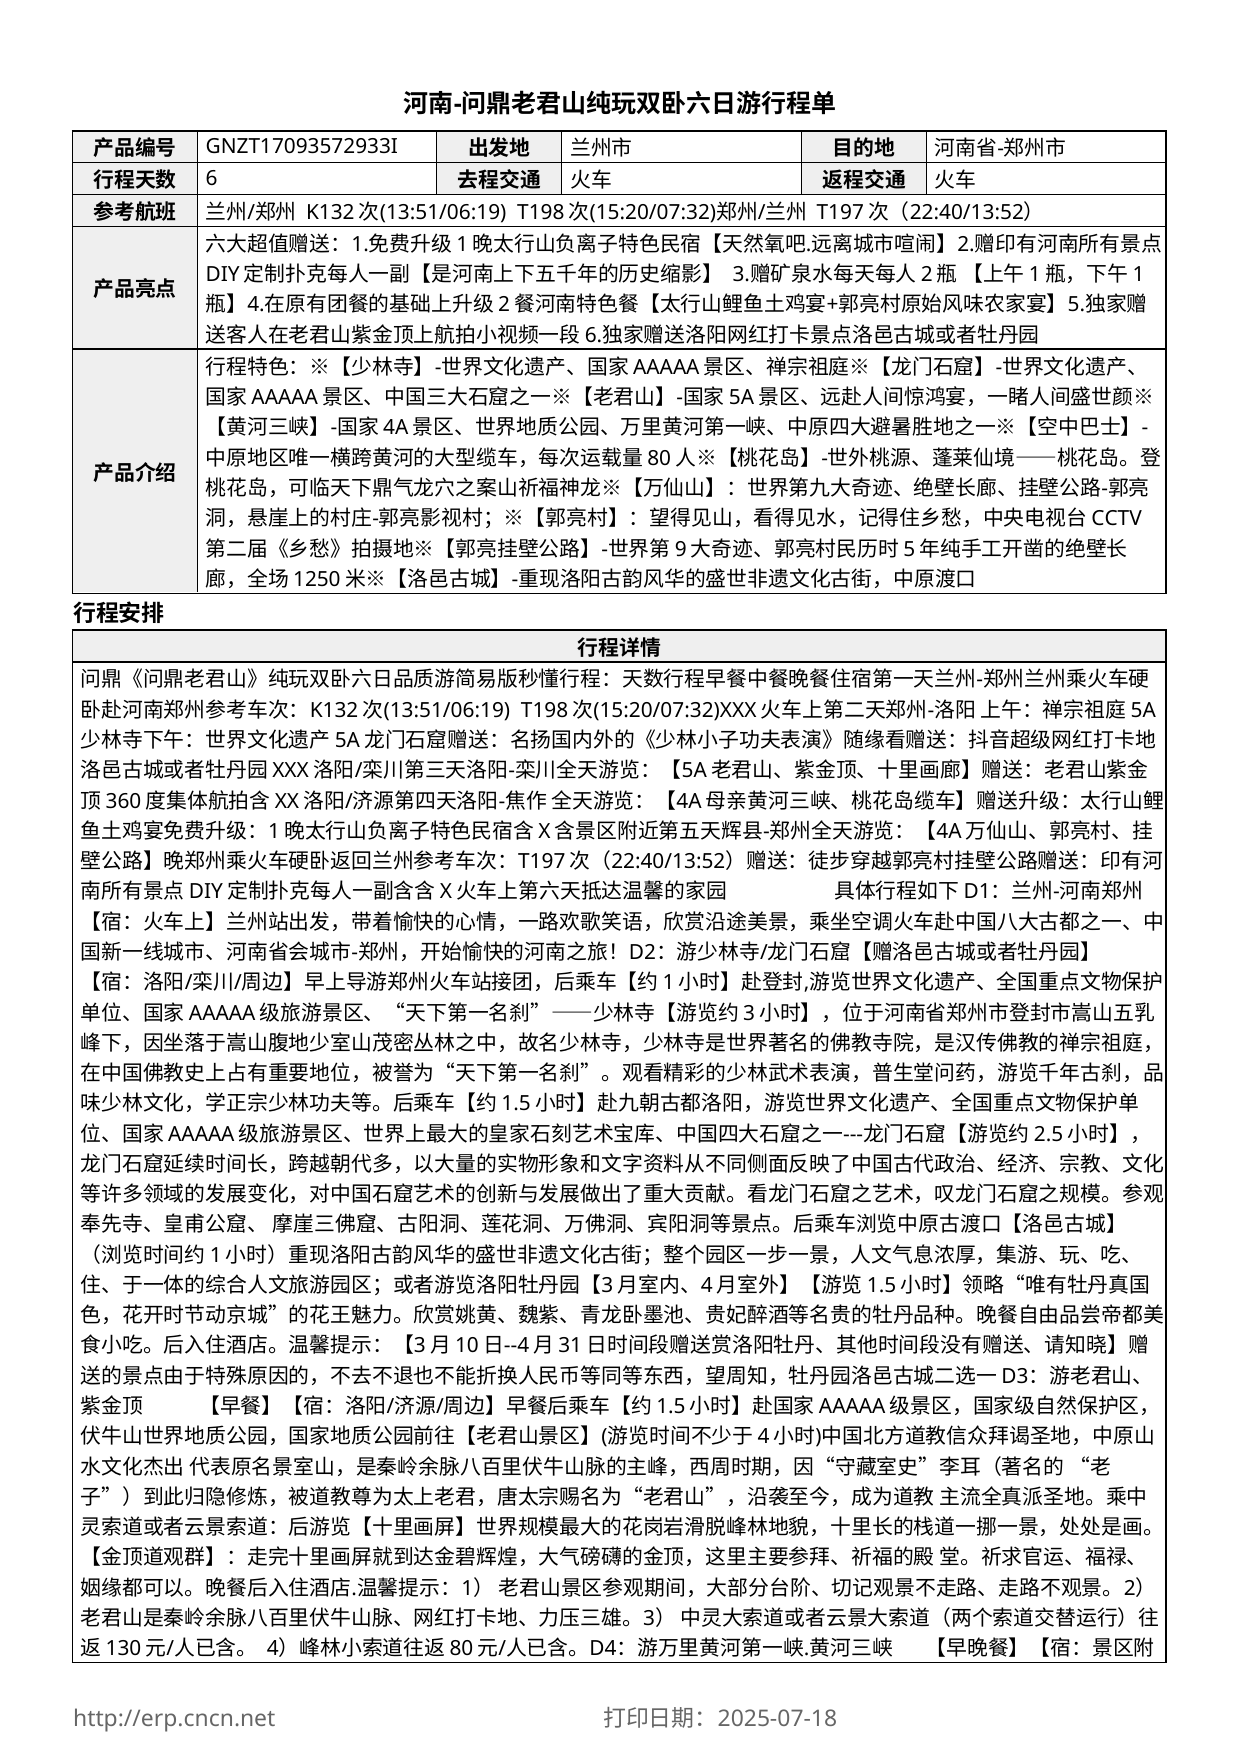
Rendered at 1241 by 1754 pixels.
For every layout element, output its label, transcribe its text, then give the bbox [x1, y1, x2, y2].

table_cell 火车 [562, 163, 801, 194]
table_header 目的地 [802, 132, 926, 162]
table_header 兰州市 [562, 132, 801, 162]
table_cell 参考航班 [73, 195, 197, 226]
table_cell 产品亮点 [73, 227, 197, 348]
table_cell 产品介绍 [73, 350, 197, 592]
table_cell 去程交通 [437, 163, 561, 194]
table_cell 6 [198, 163, 436, 194]
table_cell 返程交通 [802, 163, 926, 194]
text 行程安排 [73, 595, 1167, 628]
table_cell 问鼎《问鼎老君山》纯玩双卧六日品质游 [73, 663, 1165, 1662]
text 河南-问鼎老君山纯玩双卧六日游行程单 [73, 83, 1167, 119]
table_cell 行程特色： [198, 350, 1165, 592]
table_cell 行程天数 [73, 163, 197, 194]
table_cell 火车 [927, 163, 1165, 194]
table_header 产品编号 [73, 132, 197, 162]
table_cell 六大超值赠送： [198, 227, 1165, 348]
table_header GNZT17093572933I [198, 132, 436, 162]
table_header 河南省-郑州市 [927, 132, 1165, 162]
table_header 行程详情 [73, 631, 1165, 661]
table_header 出发地 [437, 132, 561, 162]
table_cell 兰州/郑州 K132次(13:51/06:19) T198次(15:20/07:32) [198, 195, 1165, 226]
